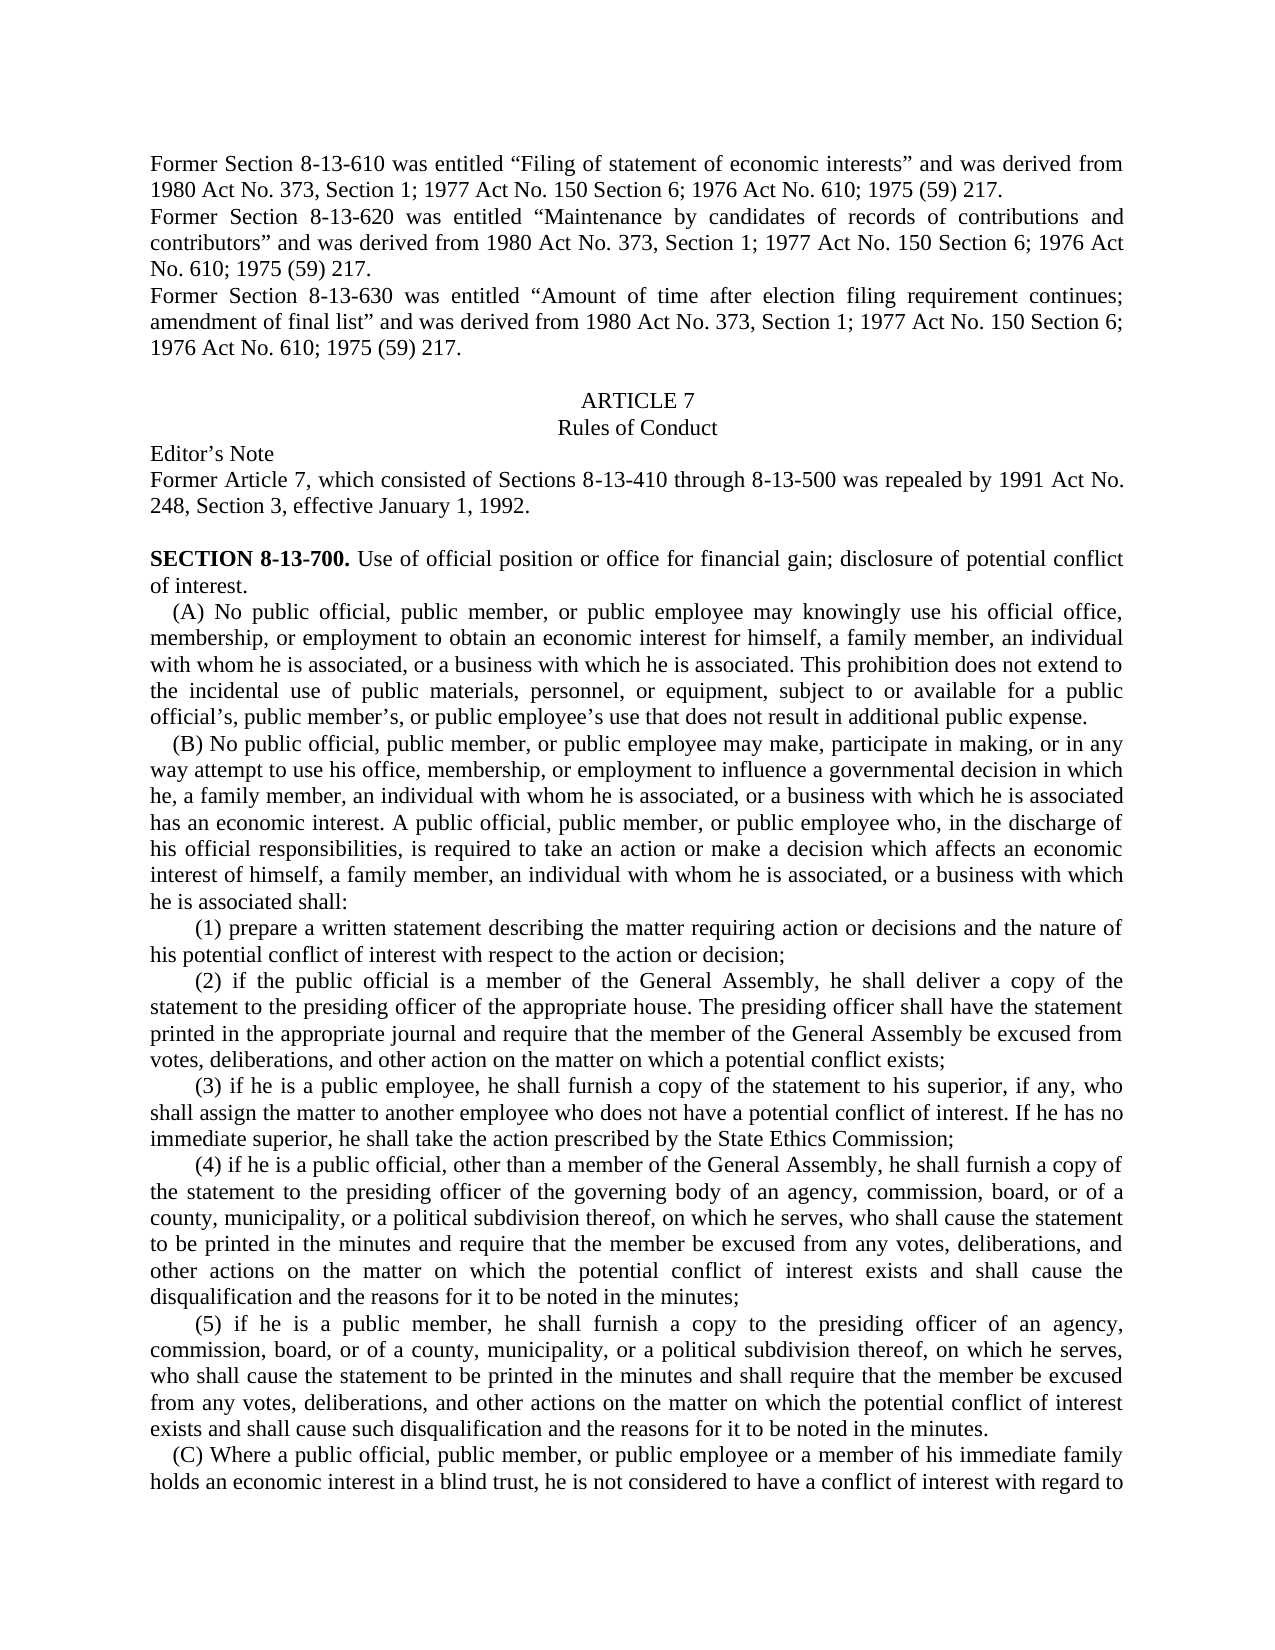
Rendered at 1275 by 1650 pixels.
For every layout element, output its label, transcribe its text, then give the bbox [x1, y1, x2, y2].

text SECTION 8-13-700. Use of official position or office for financial gain; disclosure of potential conflict of interest. [150, 545, 1125, 598]
text Former Section 8-13-620 was entitled “Maintenance by candidates of records of contributions and contributors” and was derived from 1980 Act No. 373, Section 1; 1977 Act No. 150 Section 6; 1976 Act No. 610; 1975 (59) 217. [150, 203, 1125, 282]
text Editor’s Note [150, 440, 1125, 466]
text (3) if he is a public employee, he shall furnish a copy of the statement to his superior, if any, who shall assign the matter to another employee who does not have a potential conflict of interest. If he has no immediate superior, he shall take the action prescribed by the State Ethics Commission; [150, 1072, 1125, 1151]
text Former Section 8-13-610 was entitled “Filing of statement of economic interests” and was derived from 1980 Act No. 373, Section 1; 1977 Act No. 150 Section 6; 1976 Act No. 610; 1975 (59) 217. [150, 150, 1125, 203]
text Former Article 7, which consisted of Sections 8-13-410 through 8-13-500 was repealed by 1991 Act No. 248, Section 3, effective January 1, 1992. [150, 466, 1125, 519]
text ARTICLE 7 [150, 387, 1125, 413]
text Former Section 8-13-630 was entitled “Amount of time after election filing requirement continues; amendment of final list” and was derived from 1980 Act No. 373, Section 1; 1977 Act No. 150 Section 6; 1976 Act No. 610; 1975 (59) 217. [150, 282, 1125, 361]
text (B) No public official, public member, or public employee may make, participate in making, or in any way attempt to use his office, membership, or employment to influence a governmental decision in which he, a family member, an individual with whom he is associated, or a business with which he is associated has an economic interest. A public official, public member, or public employee who, in the discharge of his official responsibilities, is required to take an action or make a decision which affects an economic interest of himself, a family member, an individual with whom he is associated, or a business with which he is associated shall: [150, 730, 1125, 914]
text (A) No public official, public member, or public employee may knowingly use his official office, membership, or employment to obtain an economic interest for himself, a family member, an individual with whom he is associated, or a business with which he is associated. This prohibition does not extend to the incidental use of public materials, personnel, or equipment, subject to or available for a public official’s, public member’s, or public employee’s use that does not result in additional public expense. [150, 598, 1125, 730]
text (4) if he is a public official, other than a member of the General Assembly, he shall furnish a copy of the statement to the presiding officer of the governing body of an agency, commission, board, or of a county, municipality, or a political subdivision thereof, on which he serves, who shall cause the statement to be printed in the minutes and require that the member be excused from any votes, deliberations, and other actions on the matter on which the potential conflict of interest exists and shall cause the disqualification and the reasons for it to be noted in the minutes; [150, 1151, 1125, 1309]
text (1) prepare a written statement describing the matter requiring action or decisions and the nature of his potential conflict of interest with respect to the action or decision; [150, 914, 1125, 967]
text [150, 1441, 1125, 1494]
text Rules of Conduct [150, 413, 1125, 440]
text (2) if the public official is a member of the General Assembly, he shall deliver a copy of the statement to the presiding officer of the appropriate house. The presiding officer shall have the statement printed in the appropriate journal and require that the member of the General Assembly be excused from votes, deliberations, and other action on the matter on which a potential conflict exists; [150, 967, 1125, 1072]
text (5) if he is a public member, he shall furnish a copy to the presiding officer of an agency, commission, board, or of a county, municipality, or a political subdivision thereof, on which he serves, who shall cause the statement to be printed in the minutes and shall require that the member be excused from any votes, deliberations, and other actions on the matter on which the potential conflict of interest exists and shall cause such disqualification and the reasons for it to be noted in the minutes. [150, 1309, 1125, 1441]
